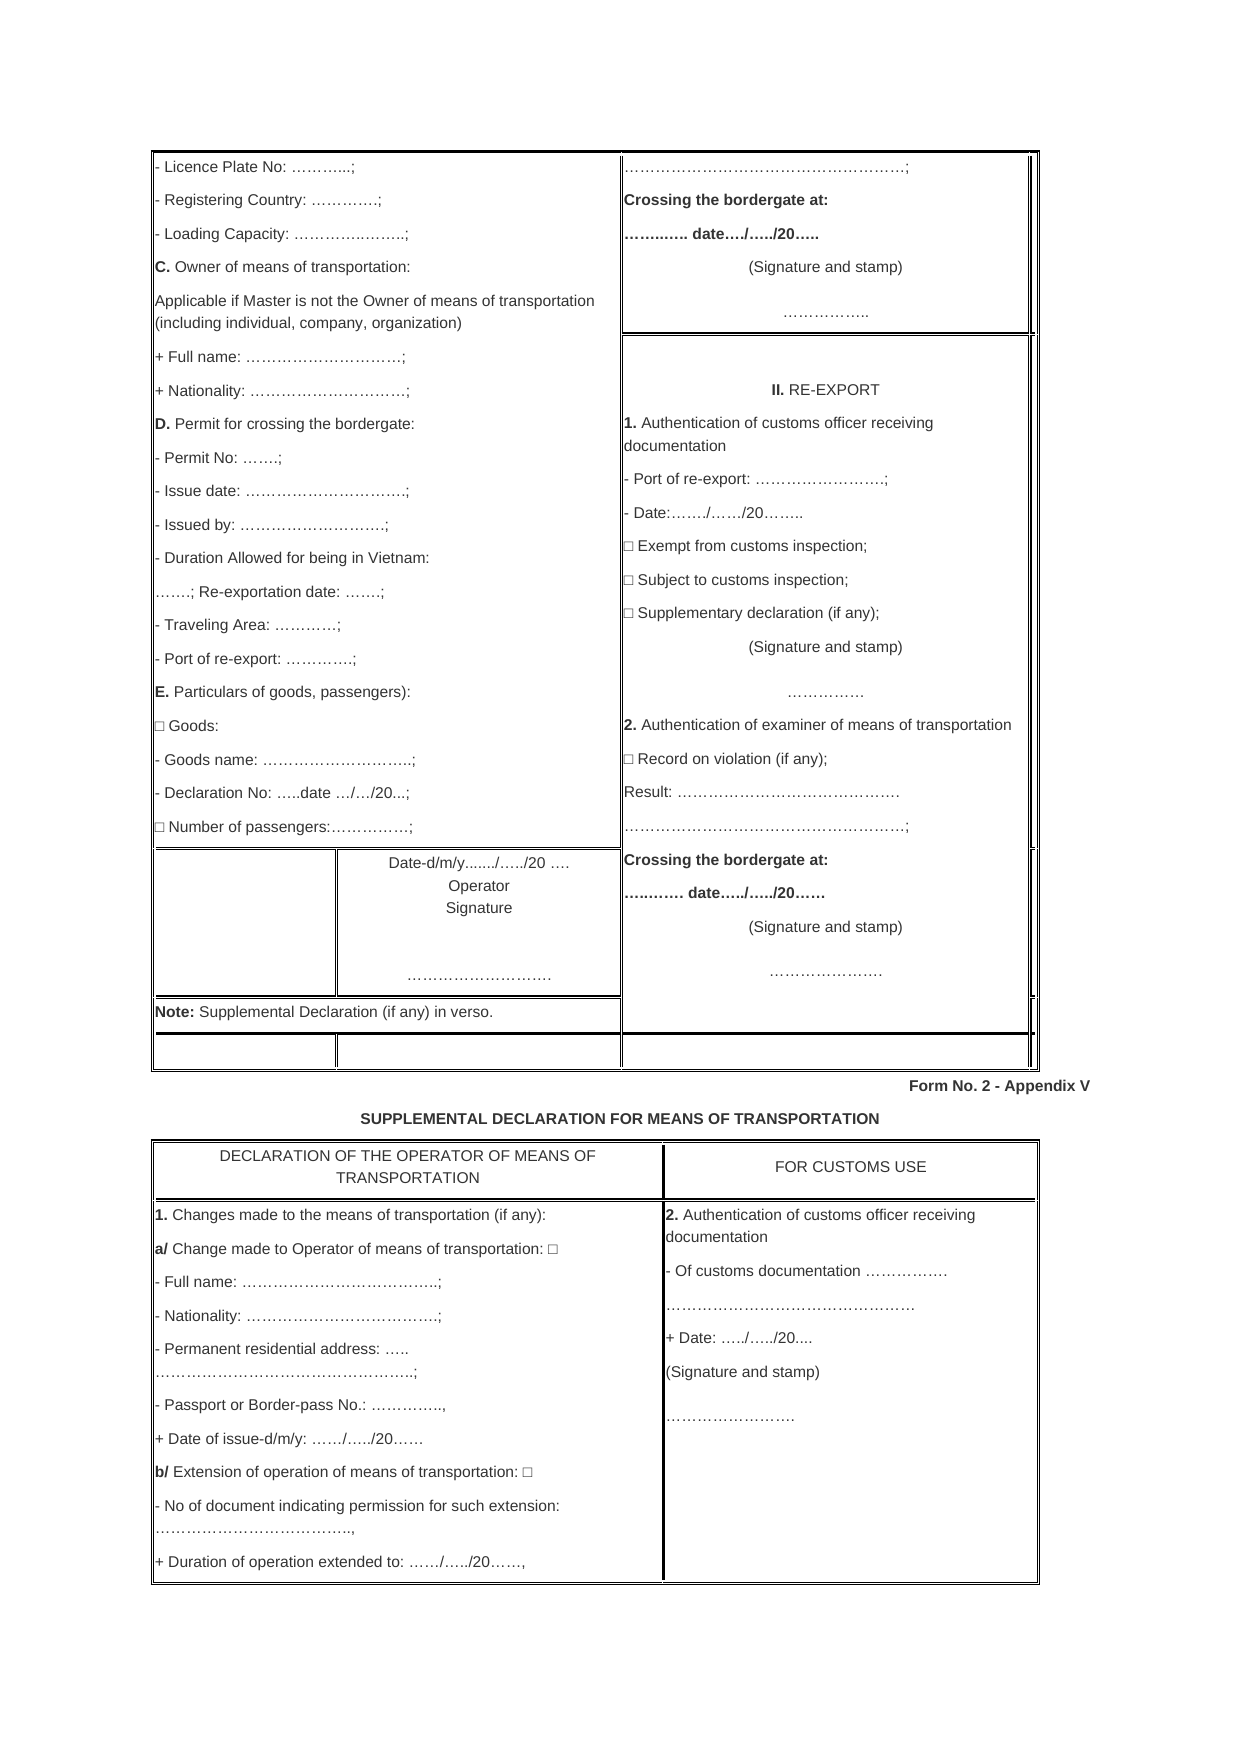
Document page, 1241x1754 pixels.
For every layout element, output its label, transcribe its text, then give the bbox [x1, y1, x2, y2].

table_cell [154, 1198, 663, 1582]
text SUPPLEMENTAL DECLARATION FOR MEANS OF TRANSPORTATION [150, 1106, 1090, 1128]
table_cell [1030, 153, 1037, 332]
text Form No. 2 - Appendix V [150, 1072, 1090, 1094]
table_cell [154, 153, 621, 846]
table_cell [1032, 995, 1037, 1032]
table_cell Note: Supplemental Declaration (if any) in verso. [154, 995, 620, 1032]
table_cell II. RE-EXPORT 1. Authentication of customs officer receiving documentation - Port of re-export: …………………….; - Date:……./……/20…….. □ Exempt from customs inspection; □ Subject to customs inspection; □ Supplementary declaration (if any); (Signature and stamp) …………… 2. Authentication of examiner of means of transportation □ Record on violation (if any); Result: ……………………………………. ………………………………………………; Crossing the bordergate at: …..……. date…../…../20…… (Signature and stamp) …………………. [623, 336, 1028, 1032]
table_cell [663, 1198, 1037, 1582]
table_cell [154, 1032, 337, 1069]
table_header FOR CUSTOMS USE [663, 1143, 1037, 1198]
table_header DECLARATION OF THE OPERATOR OF MEANS OF TRANSPORTATION [154, 1141, 663, 1198]
table_cell [337, 1035, 621, 1069]
table_cell [621, 1032, 1030, 1069]
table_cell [621, 152, 1030, 332]
table_cell [1030, 1032, 1037, 1069]
table_cell [1032, 332, 1037, 846]
table_cell [1032, 846, 1037, 995]
table_cell [154, 846, 337, 995]
table_cell Date-d/m/y......./…../20 …. Operator Signature ………………………. [338, 850, 620, 995]
